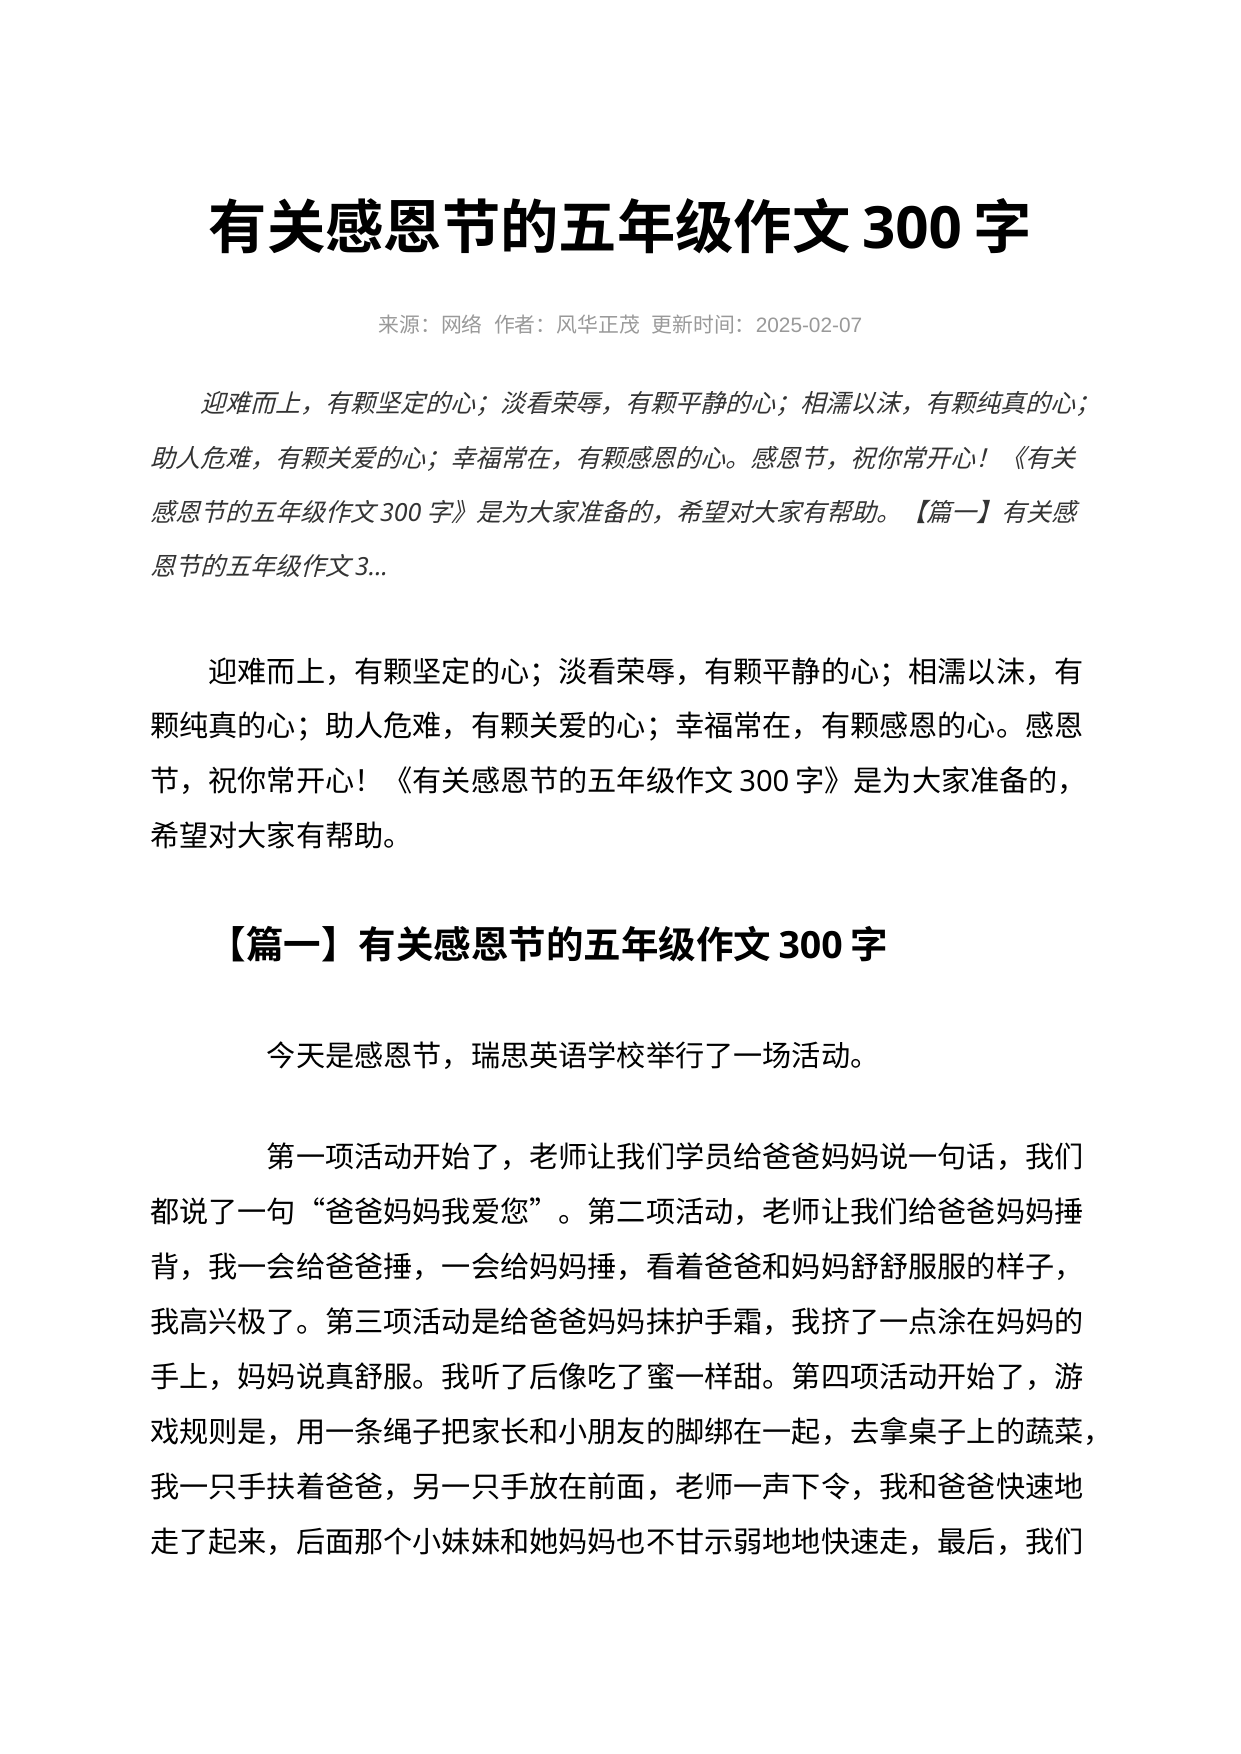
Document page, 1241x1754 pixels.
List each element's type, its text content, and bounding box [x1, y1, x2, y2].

text 今天是感恩节，瑞思英语学校举行了一场活动。 [150, 1032, 1090, 1074]
subtitle 有关感恩节的五年级作文300字 [150, 181, 1090, 266]
text 来源：网络 作者：风华正茂 更新时间：2025-02-07 [150, 313, 1090, 337]
text 【篇一】有关感恩节的五年级作文300字 [150, 915, 1090, 969]
text 迎难而上，有颗坚定的心；淡看荣辱，有颗平静的心；相濡以沫，有颗纯真的心；助人危难，有颗关爱的心；幸福常在，有颗感恩的心。感恩节，祝你常开心！《有关感恩节的五年级作文300字》是为大家准备的，希望对大家有帮助。 [150, 648, 1090, 855]
text 迎难而上，有颗坚定的心；淡看荣辱，有颗平静的心；相濡以沫，有颗纯真的心；助人危难，有颗关爱的心；幸福常在，有颗感恩的心。感恩节，祝你常开心！《有关感恩节的五年级作文300字》是为大家准备的，希望对大家有帮助。【篇一】有关感恩节的五年级作文3... [150, 384, 1090, 583]
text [150, 1134, 1090, 1561]
